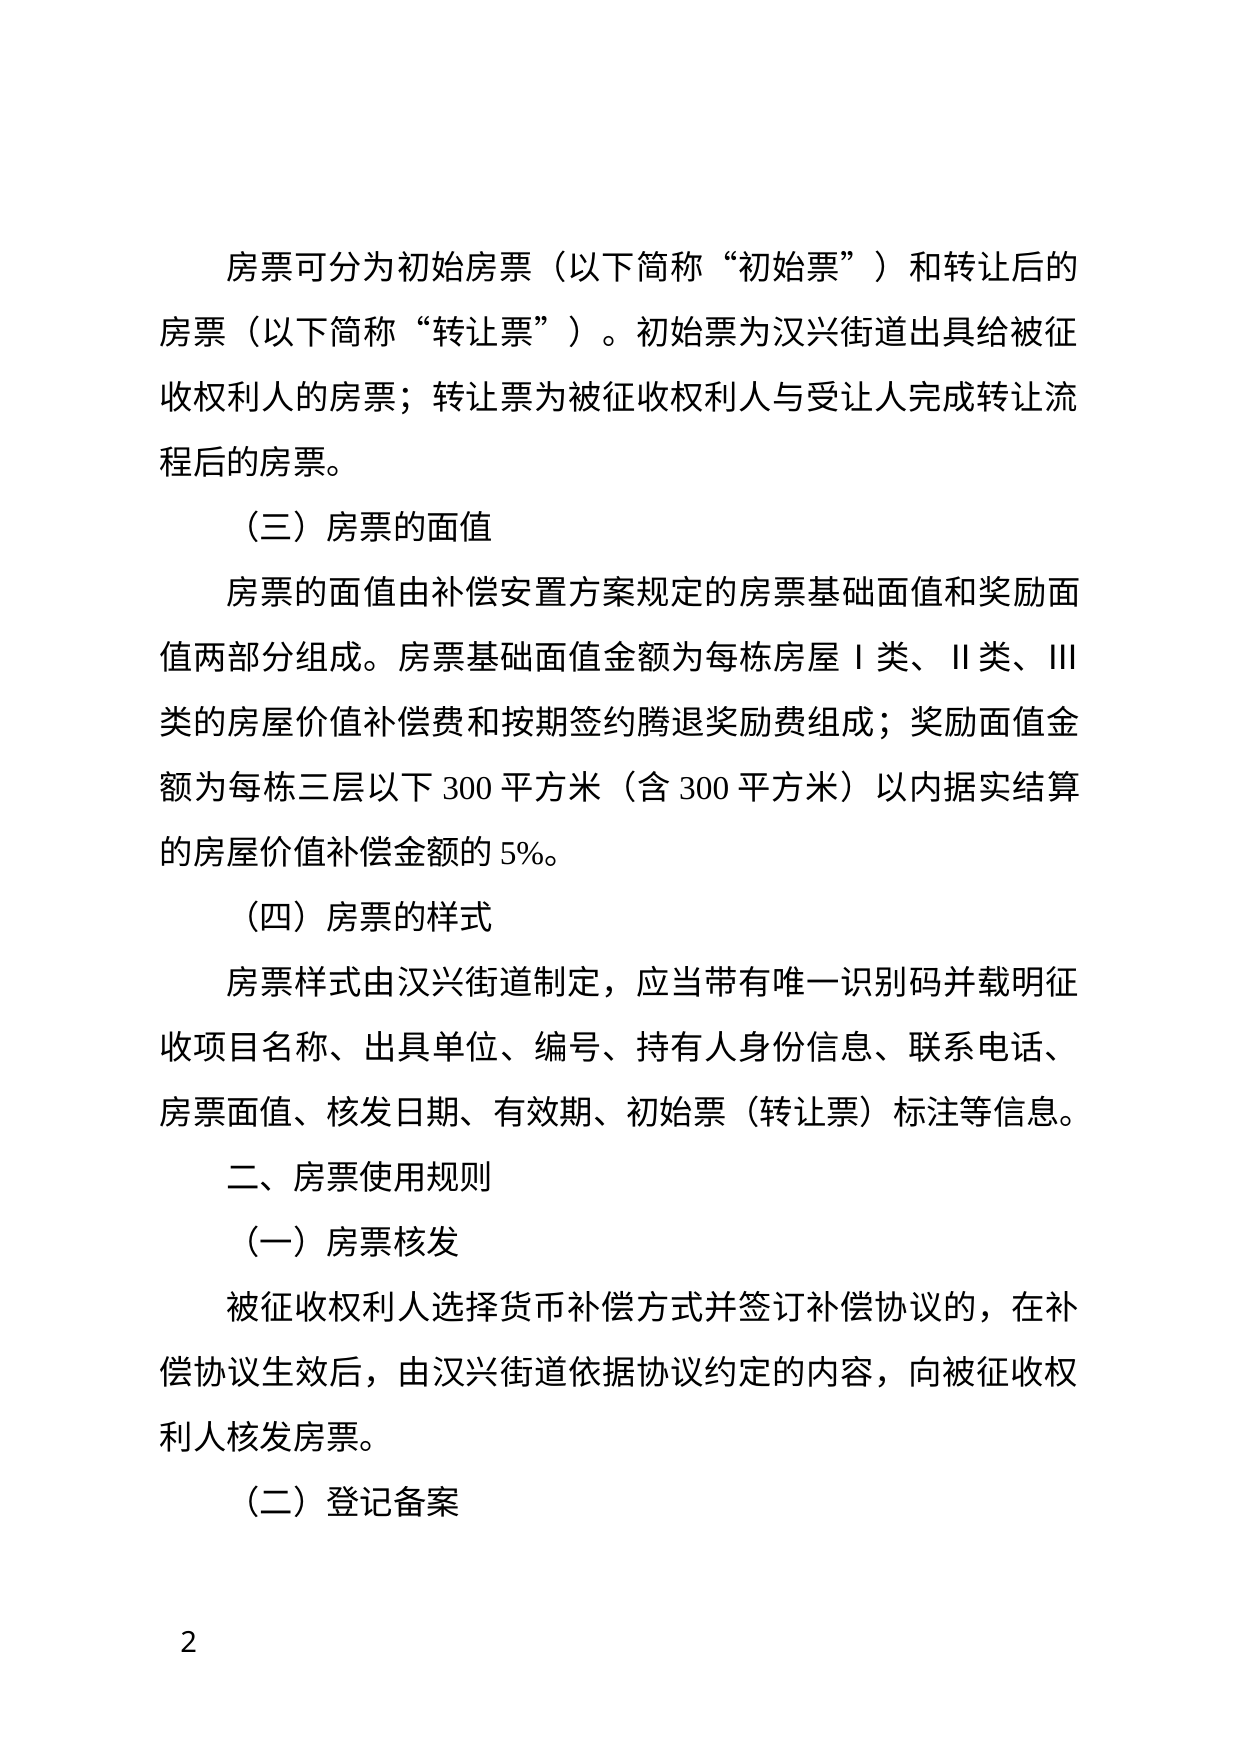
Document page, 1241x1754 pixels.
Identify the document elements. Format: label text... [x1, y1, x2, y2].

list （四）房票的样式 [159, 883, 1081, 948]
list （二）登记备案 [159, 1468, 1081, 1533]
list （一）房票核发 [159, 1208, 1081, 1273]
list 二、房票使用规则 [159, 1143, 1081, 1208]
list 被征收权利人选择货币补偿方式并签订补偿协议的，在补偿协议生效后，由汉兴街道依据协议约定的内容，向被征收权利人核发房票。 [159, 1273, 1081, 1468]
list 房票可分为初始房票（以下简称“初始票”）和转让后的房票（以下简称“转让票”）。初始票为汉兴街道出具给被征收权利人的房票；转让票为被征收权利人与受让人完成转让流程后的房票。 [159, 233, 1081, 493]
list 房票样式由汉兴街道制定，应当带有唯一识别码并载明征收项目名称、出具单位、编号、持有人身份信息、联系电话、房票面值、核发日期、有效期、初始票（转让票）标注等信息。 [159, 948, 1081, 1143]
list 房票的面值由补偿安置方案规定的房票基础面值和奖励面值两部分组成。房票基础面值金额为每栋房屋Ⅰ类、Ⅱ类、Ⅲ类的房屋价值补偿费和按期签约腾退奖励费组成；奖励面值金额为每栋三层以下300平方米（含300平方米）以内据实结算的房屋价值补偿金额的5%。 [159, 558, 1081, 883]
list （三）房票的面值 [159, 493, 1081, 558]
